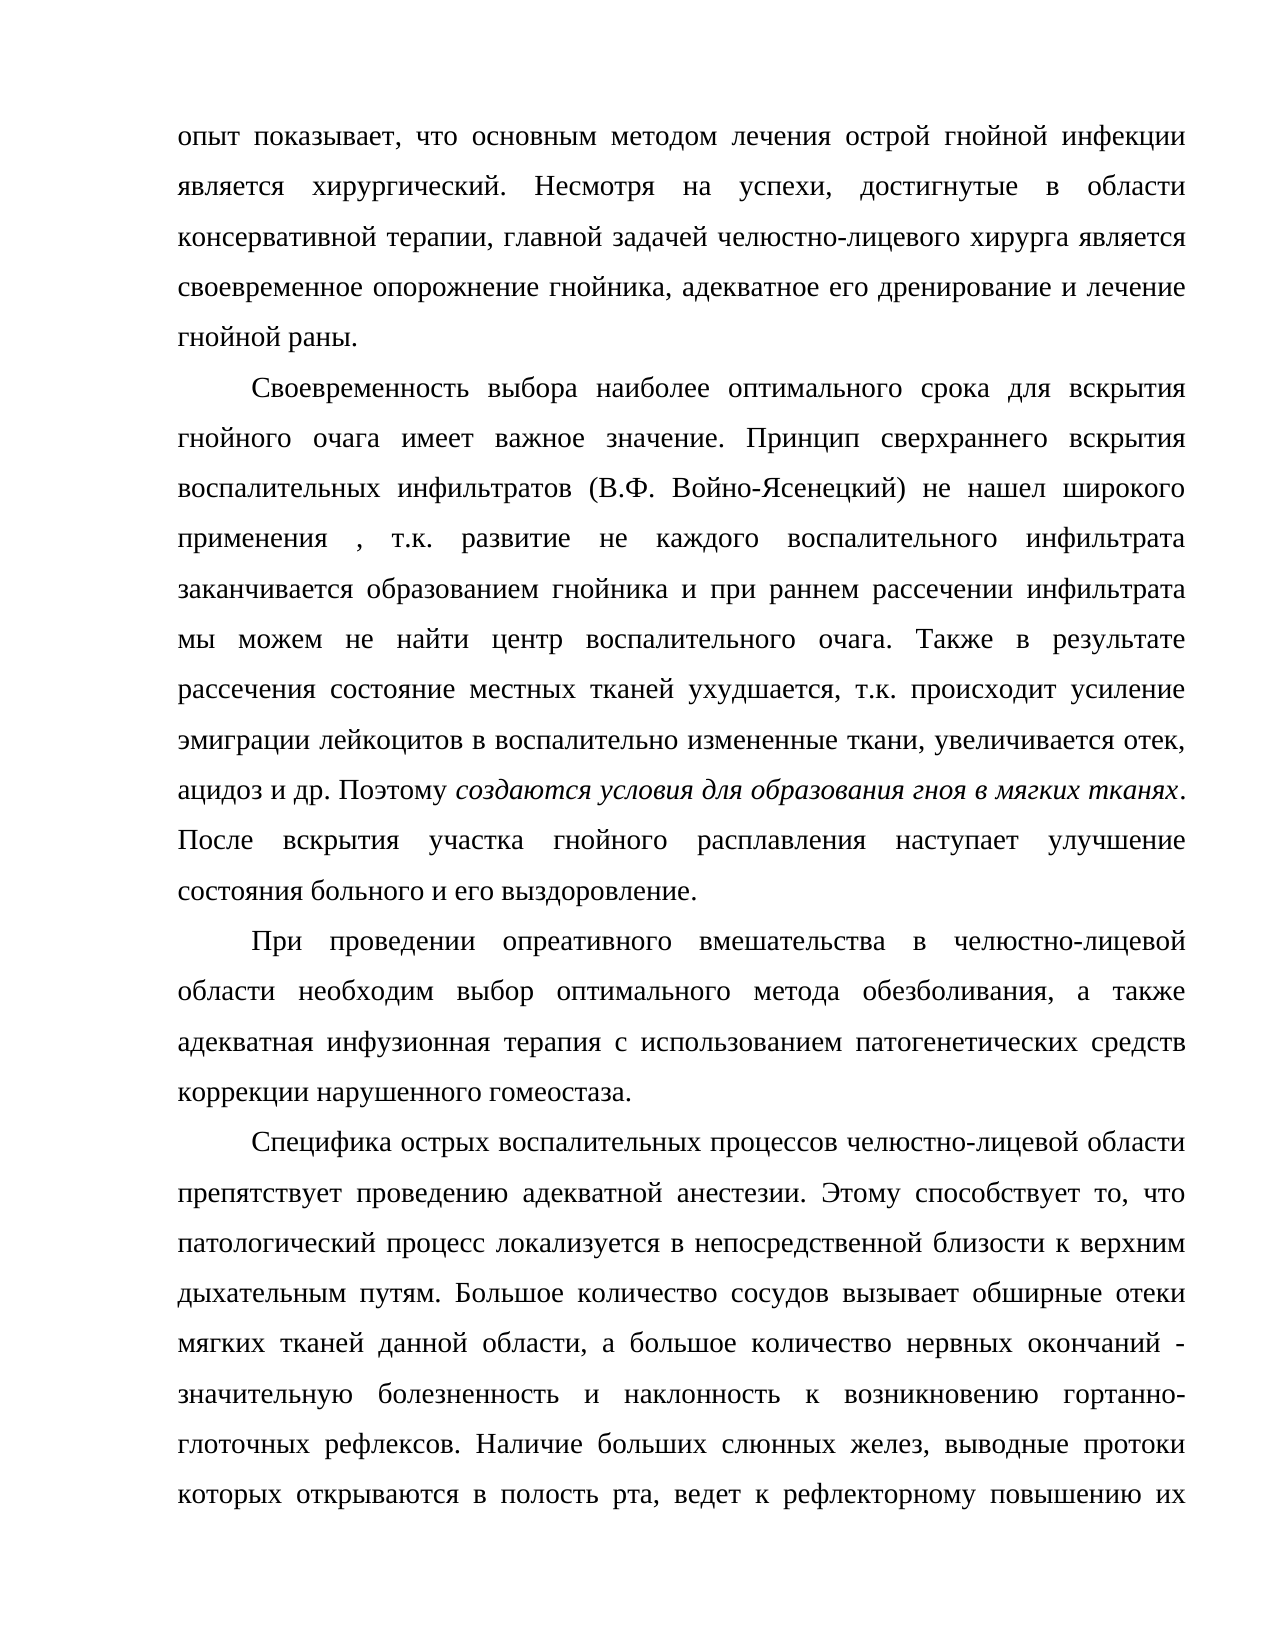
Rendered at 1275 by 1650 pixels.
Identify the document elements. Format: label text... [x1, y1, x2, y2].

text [177, 1124, 1186, 1510]
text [177, 118, 1186, 353]
text Своевременность выбора наиболее оптимального срока для вскрытия гнойного очага имеет важное значение. Принцип сверхраннего вскрытия воспалительных инфильтратов (В.Ф. Войно-Ясенецкий) не нашел широкого применения , т.к. развитие не каждого воспалительного инфильтрата заканчивается образованием гнойника и при раннем рассечении инфильтрата мы можем не найти центр воспалительного очага. Также в результате рассечения состояние местных тканей ухудшается, т.к. происходит усиление эмиграции лейкоцитов в воспалительно измененные ткани, увеличивается отек, ацидоз и др. Поэтому создаются условия для образования гноя в мягких тканях. После вскрытия участка гнойного расплавления наступает улучшение состояния больного и его выздоровление. [177, 370, 1186, 906]
text При проведении опреативного вмешательства в челюстно-лицевой области необходим выбор оптимального метода обезболивания, а также адекватная инфузионная терапия с использованием патогенетических средств коррекции нарушенного гомеостаза. [177, 923, 1186, 1108]
